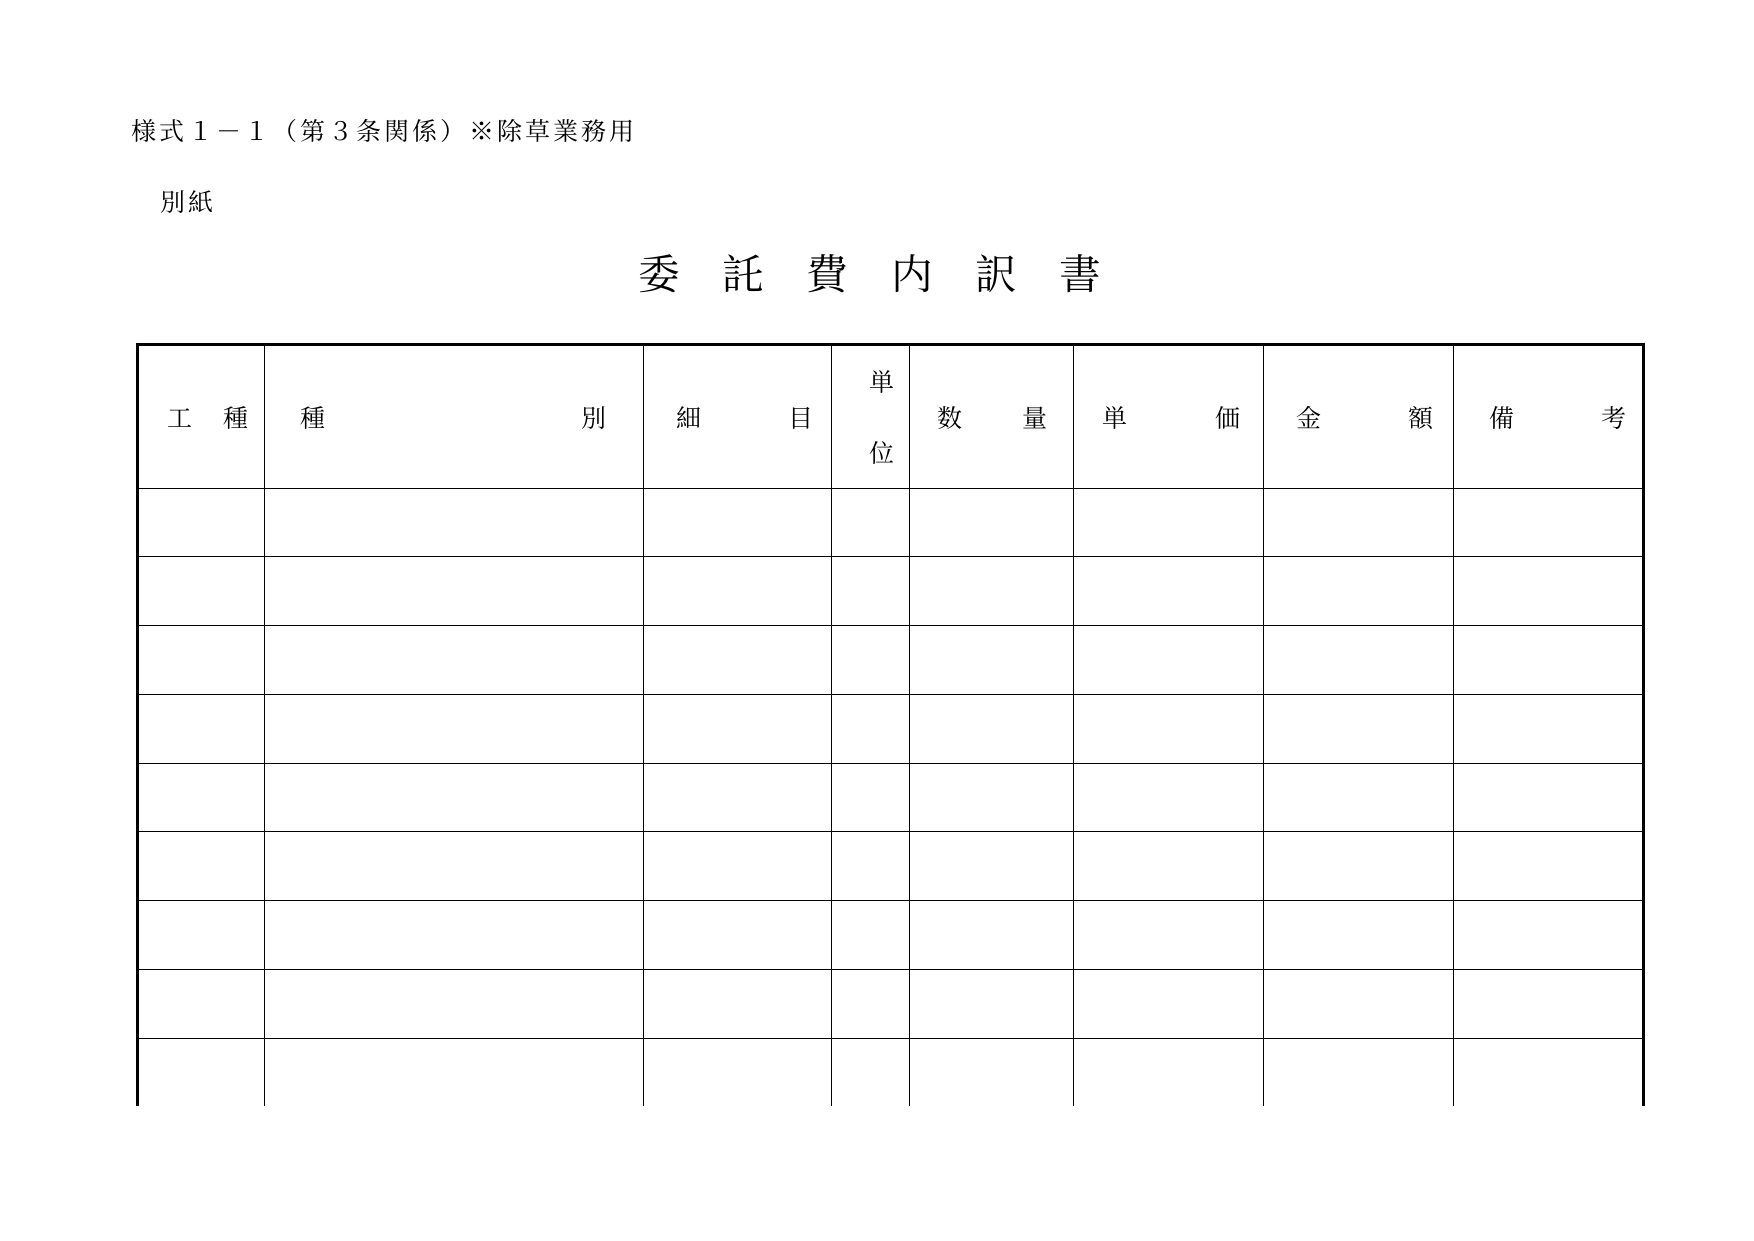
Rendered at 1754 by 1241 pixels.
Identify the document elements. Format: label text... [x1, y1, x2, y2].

table_cell [1074, 901, 1263, 969]
table_cell [1264, 970, 1453, 1037]
table_cell [1454, 832, 1642, 900]
table_cell [1264, 695, 1453, 762]
table_header 工 種 [139, 346, 264, 487]
table_header 単位 [832, 346, 909, 487]
text 別紙 [132, 166, 1622, 236]
table_cell [1074, 489, 1263, 556]
table_cell [832, 764, 909, 831]
table_cell [1074, 626, 1263, 694]
table_cell [265, 695, 643, 762]
table_cell [1074, 764, 1263, 831]
table_cell [139, 626, 264, 694]
table_cell [139, 901, 264, 969]
table_cell [644, 832, 831, 900]
table_header 種 別 [265, 346, 643, 487]
table_cell [1454, 970, 1642, 1037]
table_cell [1074, 832, 1263, 900]
table_cell [1264, 1039, 1453, 1106]
table_cell [832, 557, 909, 625]
table_cell [265, 901, 643, 969]
table_cell [1454, 1039, 1642, 1106]
table_cell [644, 489, 831, 556]
table_cell [265, 557, 643, 625]
table_cell [139, 489, 264, 556]
text 委 託 費 内 訳 書 [132, 236, 1622, 307]
table_cell [1074, 557, 1263, 625]
table_cell [1454, 764, 1642, 831]
table_cell [910, 764, 1073, 831]
table_cell [1454, 489, 1642, 556]
table_cell [910, 489, 1073, 556]
table_header 数 量 [910, 346, 1073, 487]
table_cell [1264, 901, 1453, 969]
table_cell [832, 695, 909, 762]
table_cell [644, 901, 831, 969]
table_cell [910, 1039, 1073, 1106]
table_header 金 額 [1264, 346, 1453, 487]
table_cell [910, 557, 1073, 625]
table_cell [1454, 695, 1642, 762]
table_cell [1264, 489, 1453, 556]
table_cell [910, 901, 1073, 969]
table_cell [832, 626, 909, 694]
table_cell [832, 970, 909, 1037]
table_cell [1264, 557, 1453, 625]
table_header 備 考 [1454, 346, 1642, 487]
table_cell [139, 970, 264, 1037]
table_cell [1264, 764, 1453, 831]
table_cell [644, 626, 831, 694]
table_cell [1074, 970, 1263, 1037]
table_cell [265, 1039, 643, 1106]
table_cell [644, 695, 831, 762]
table_cell [832, 489, 909, 556]
table_cell [644, 764, 831, 831]
table_cell [644, 1039, 831, 1106]
table_cell [832, 1039, 909, 1106]
table_cell [644, 557, 831, 625]
text 様式１－１（第３条関係）※除草業務用 [132, 95, 1622, 166]
table_cell [139, 1039, 264, 1106]
table_cell [1454, 557, 1642, 625]
table_cell [910, 970, 1073, 1037]
table_cell [139, 764, 264, 831]
table_cell [139, 695, 264, 762]
table_cell [265, 970, 643, 1037]
table_cell [1264, 832, 1453, 900]
table_cell [1454, 901, 1642, 969]
table_cell [265, 626, 643, 694]
table_header 単 価 [1074, 346, 1263, 487]
table_cell [832, 901, 909, 969]
table_cell [832, 832, 909, 900]
table_cell [1074, 1039, 1263, 1106]
table_cell [1454, 626, 1642, 694]
table_cell [910, 695, 1073, 762]
table_cell [644, 970, 831, 1037]
table_header 細 目 [644, 346, 831, 487]
table_cell [265, 832, 643, 900]
table_cell [139, 557, 264, 625]
table_cell [910, 832, 1073, 900]
table_cell [139, 832, 264, 900]
table_cell [265, 489, 643, 556]
table_cell [1264, 626, 1453, 694]
table_cell [1074, 695, 1263, 762]
table_cell [265, 764, 643, 831]
table_cell [910, 626, 1073, 694]
